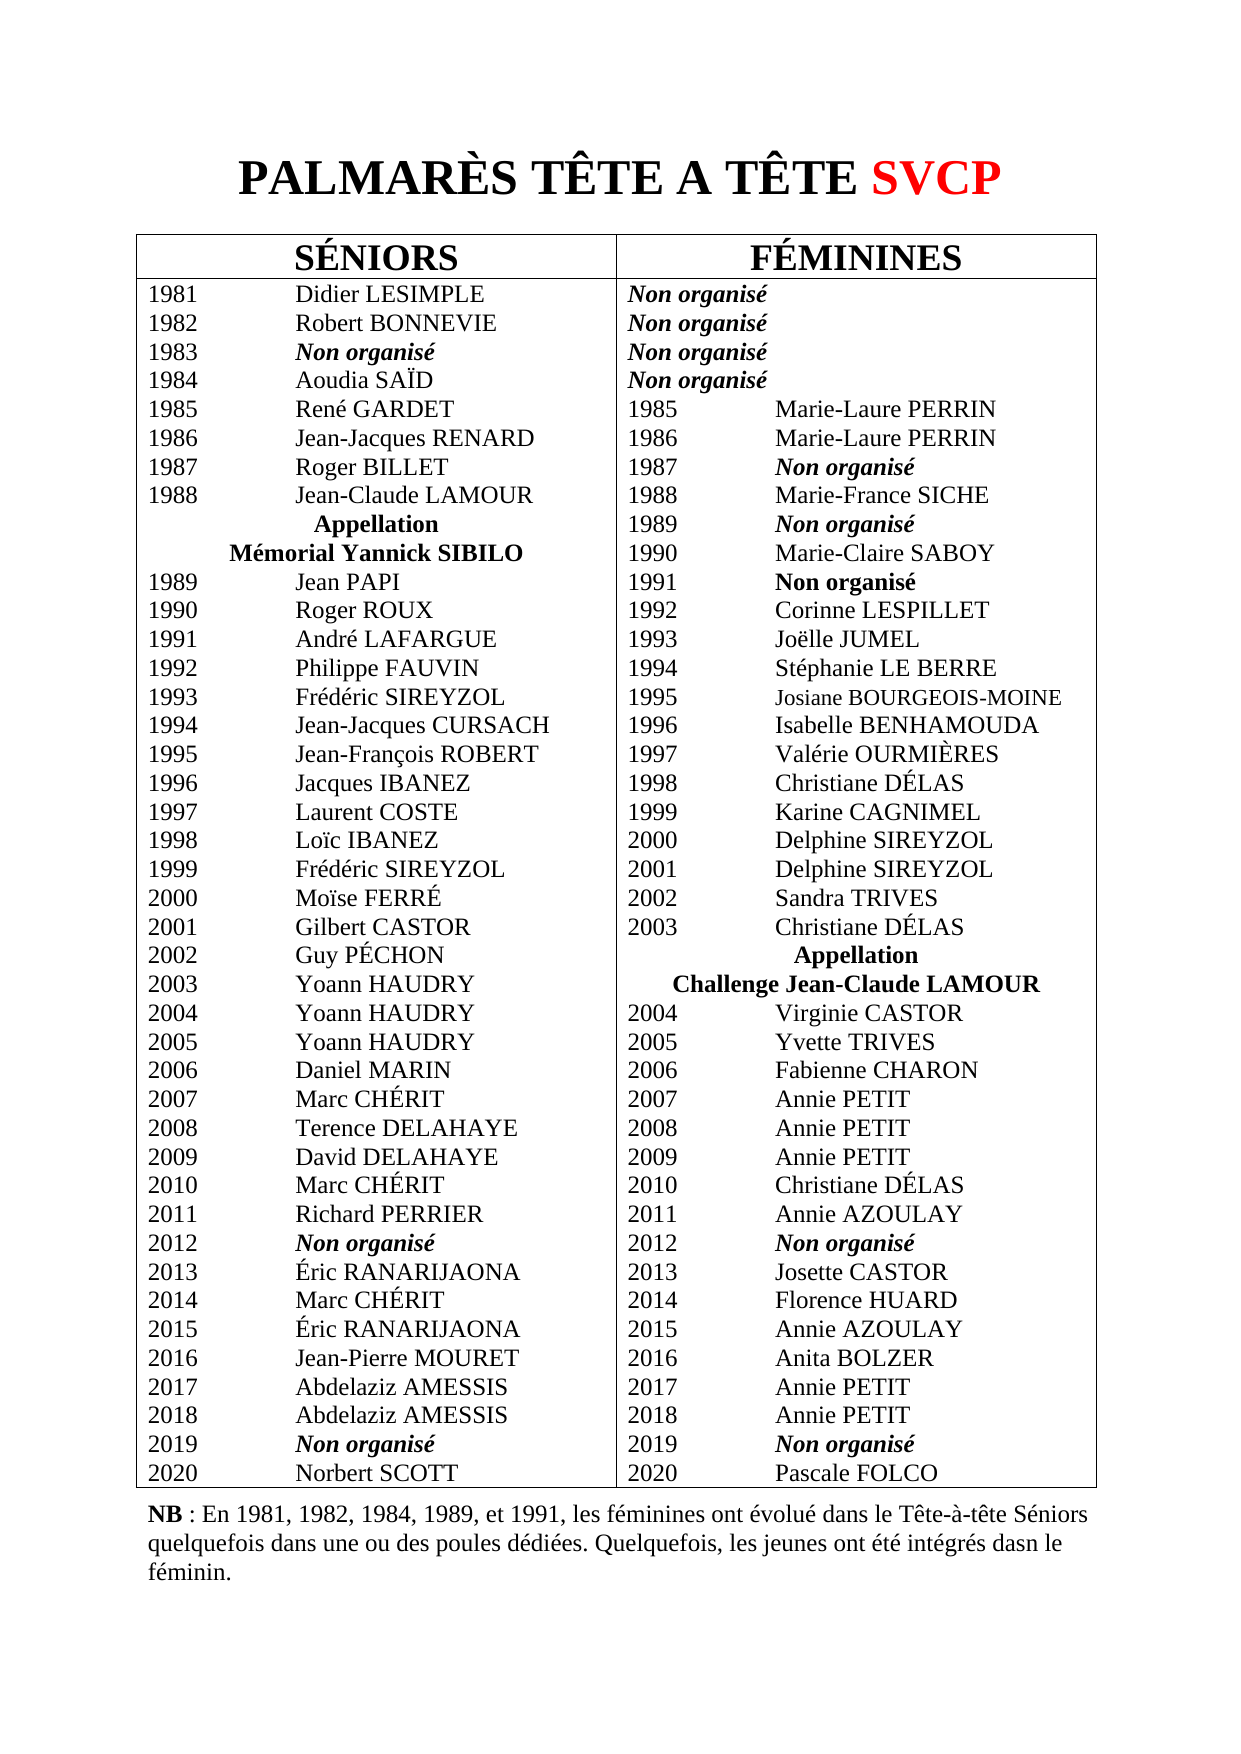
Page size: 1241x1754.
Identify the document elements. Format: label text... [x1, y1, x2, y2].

table_header FÉMININES [617, 235, 1096, 278]
table_cell Non organisé Non organisé Non organisé Non organisé 1985 Marie-Laure PERRIN 1986 Marie-Laure PERRIN 1987 Non organisé 1988 Marie-France SICHE 1989 Non organisé 1990 Marie-Claire SABOY 1991 Non organisé 1992 Corinne LESPILLET 1993 Joëlle JUMEL 1994 Stéphanie LE BERRE 1995 Josiane BOURGEOIS-MOINE 1996 Isabelle BENHAMOUDA 1997 Valérie OURMIÈRES 1998 Christiane DÉLAS 1999 Karine CAGNIMEL 2000 Delphine SIREYZOL 2001 Delphine SIREYZOL 2002 Sandra TRIVES 2003 Christiane DÉLAS Appellation Challenge Jean-Claude LAMOUR 2004 2005 Yvette TRIVES 2006 2007 2008 2009 2010 2011 2012 Non organisé 2013 2014 Florence HUARD 2015 Annie AZOULAY 2016 Anita BOLZER 2017 Annie PETIT 2018 Annie PETIT 2019 Non organisé 2020 Pascale FOLCO [617, 279, 1096, 1487]
table_cell 1981 Didier LESIMPLE 1982 Robert BONNEVIE 1983 Non organisé 1984 Aoudia SAÏD 1985 René GARDET 1986 Jean-Jacques RENARD 1987 Roger BILLET 1988 Jean-Claude LAMOUR Appellation Mémorial Yannick SIBILO 1989 Jean PAPI 1990 Roger ROUX 1991 André LAFARGUE 1992 Philippe FAUVIN 1993 Frédéric SIREYZOL 1994 Jean-Jacques CURSACH 1995 Jean-François ROBERT 1996 Jacques IBANEZ 1997 Laurent COSTE 1998 Loïc IBANEZ 1999 Frédéric SIREYZOL 2000 Moïse FERRÉ 2001 Gilbert CASTOR 2002 Guy PÉCHON 2003 Yoann HAUDRY 2004 Yoann HAUDRY 2005 Yoann HAUDRY 2006 Daniel MARIN 2007 2008 Terence DELAHAYE 2009 David DELAHAYE 2010 2011 2012 Non organisé 2013 2014 Marc CHÉRIT 2015 2016 Jean-Pierre MOURET 2017 Abdelaziz AMESSIS 2018 Abdelaziz AMESSIS 2019 Non organisé 2020 Norbert SCOTT [137, 279, 616, 1487]
text NB : En 1981, 1982, 1984, 1989, et 1991, les féminines ont évolué dans le Tête-à-tête Séniors quelquefois dans une ou des poules dédiées. Quelquefois, les jeunes ont été intégrés dasn le féminin. [148, 1499, 1093, 1586]
text PALMARÈS TÊTE A TÊTE SVCP [148, 148, 1093, 205]
table_header SÉNIORS [137, 235, 616, 278]
